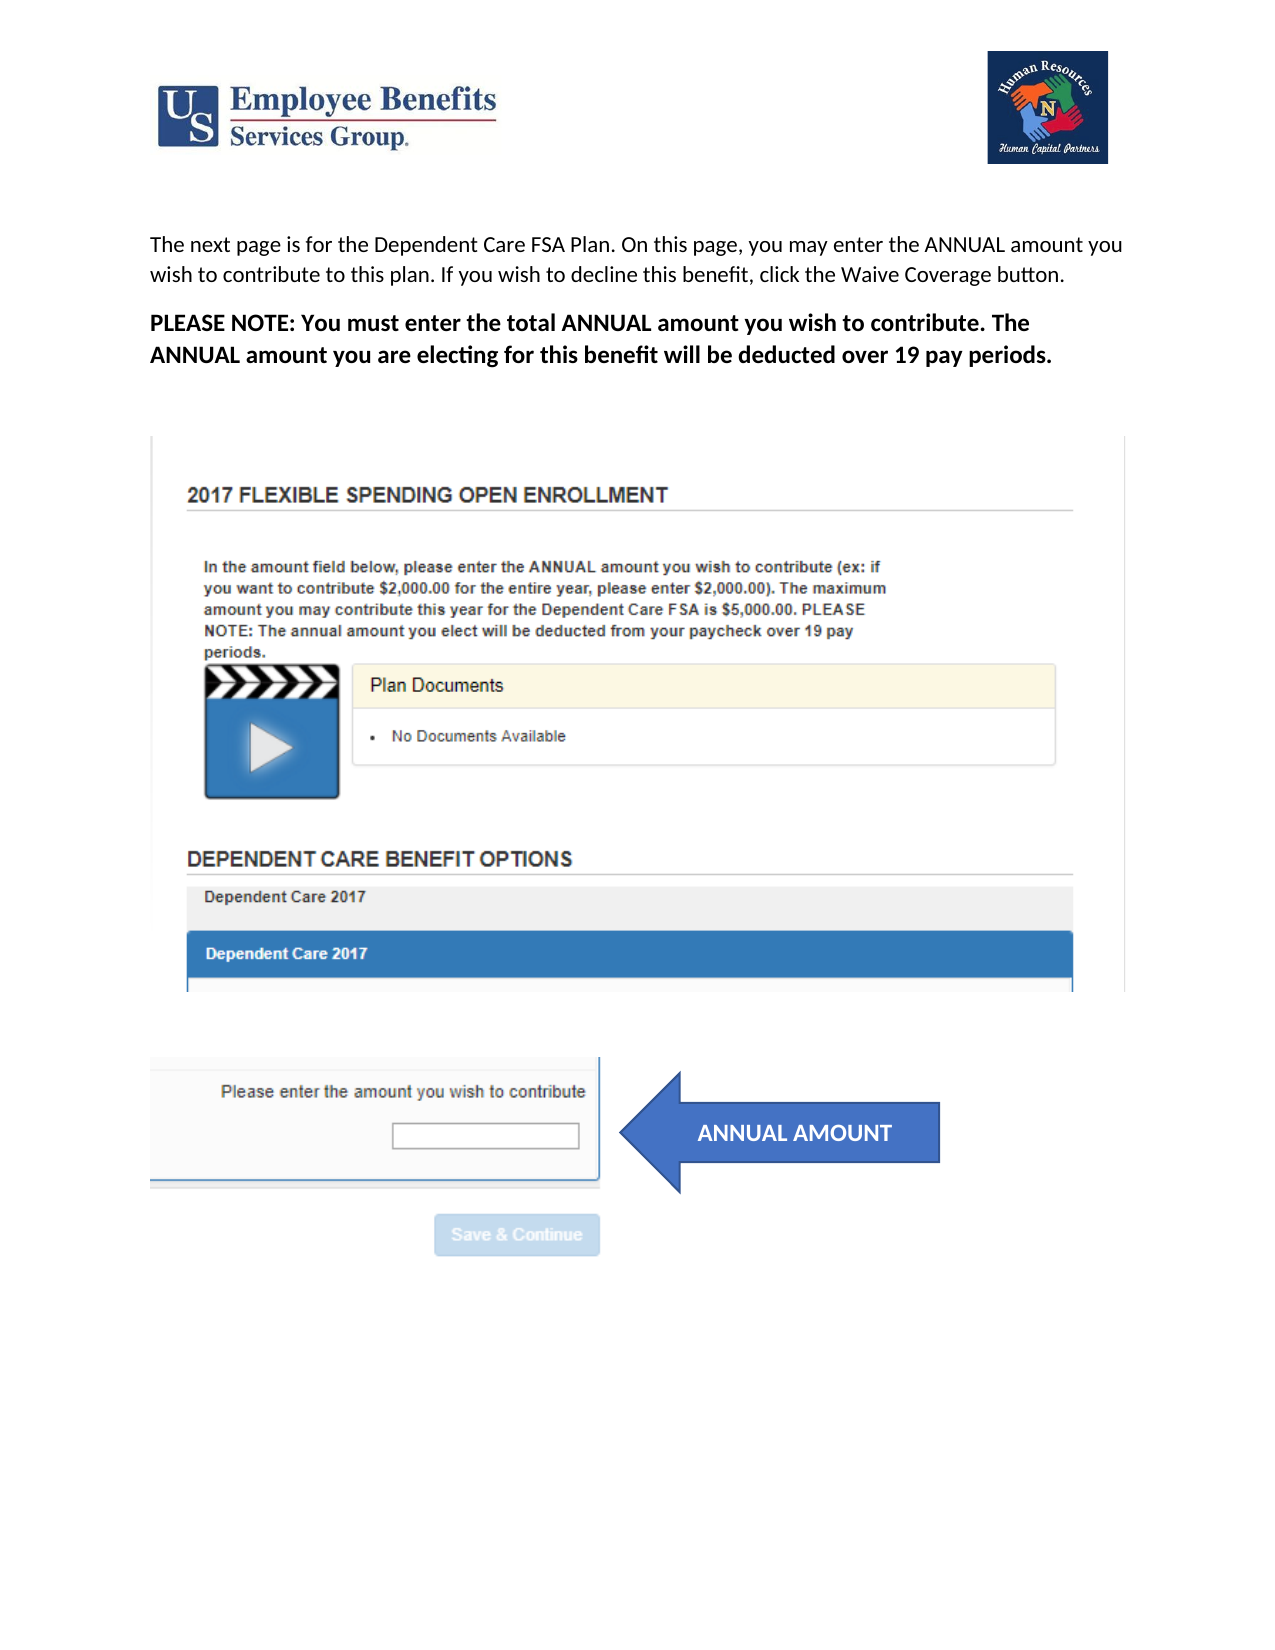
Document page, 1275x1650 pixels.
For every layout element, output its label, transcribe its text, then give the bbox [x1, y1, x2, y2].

picture [987, 51, 1109, 164]
picture [150, 1057, 655, 1288]
picture [150, 436, 1125, 992]
text The next page is for the Dependent Care FSA Plan. On this page, you may enter the ANNUAL amount you wish to contribute to this plan. If you wish to decline this benefit, click the Waive Coverage button. [150, 230, 1125, 288]
picture [150, 75, 502, 155]
text PLEASE NOTE: You must enter the total ANNUAL amount you wish to contribute. The ANNUAL amount you are electing for this benefit will be deducted over 19 pay periods. [150, 307, 1125, 370]
